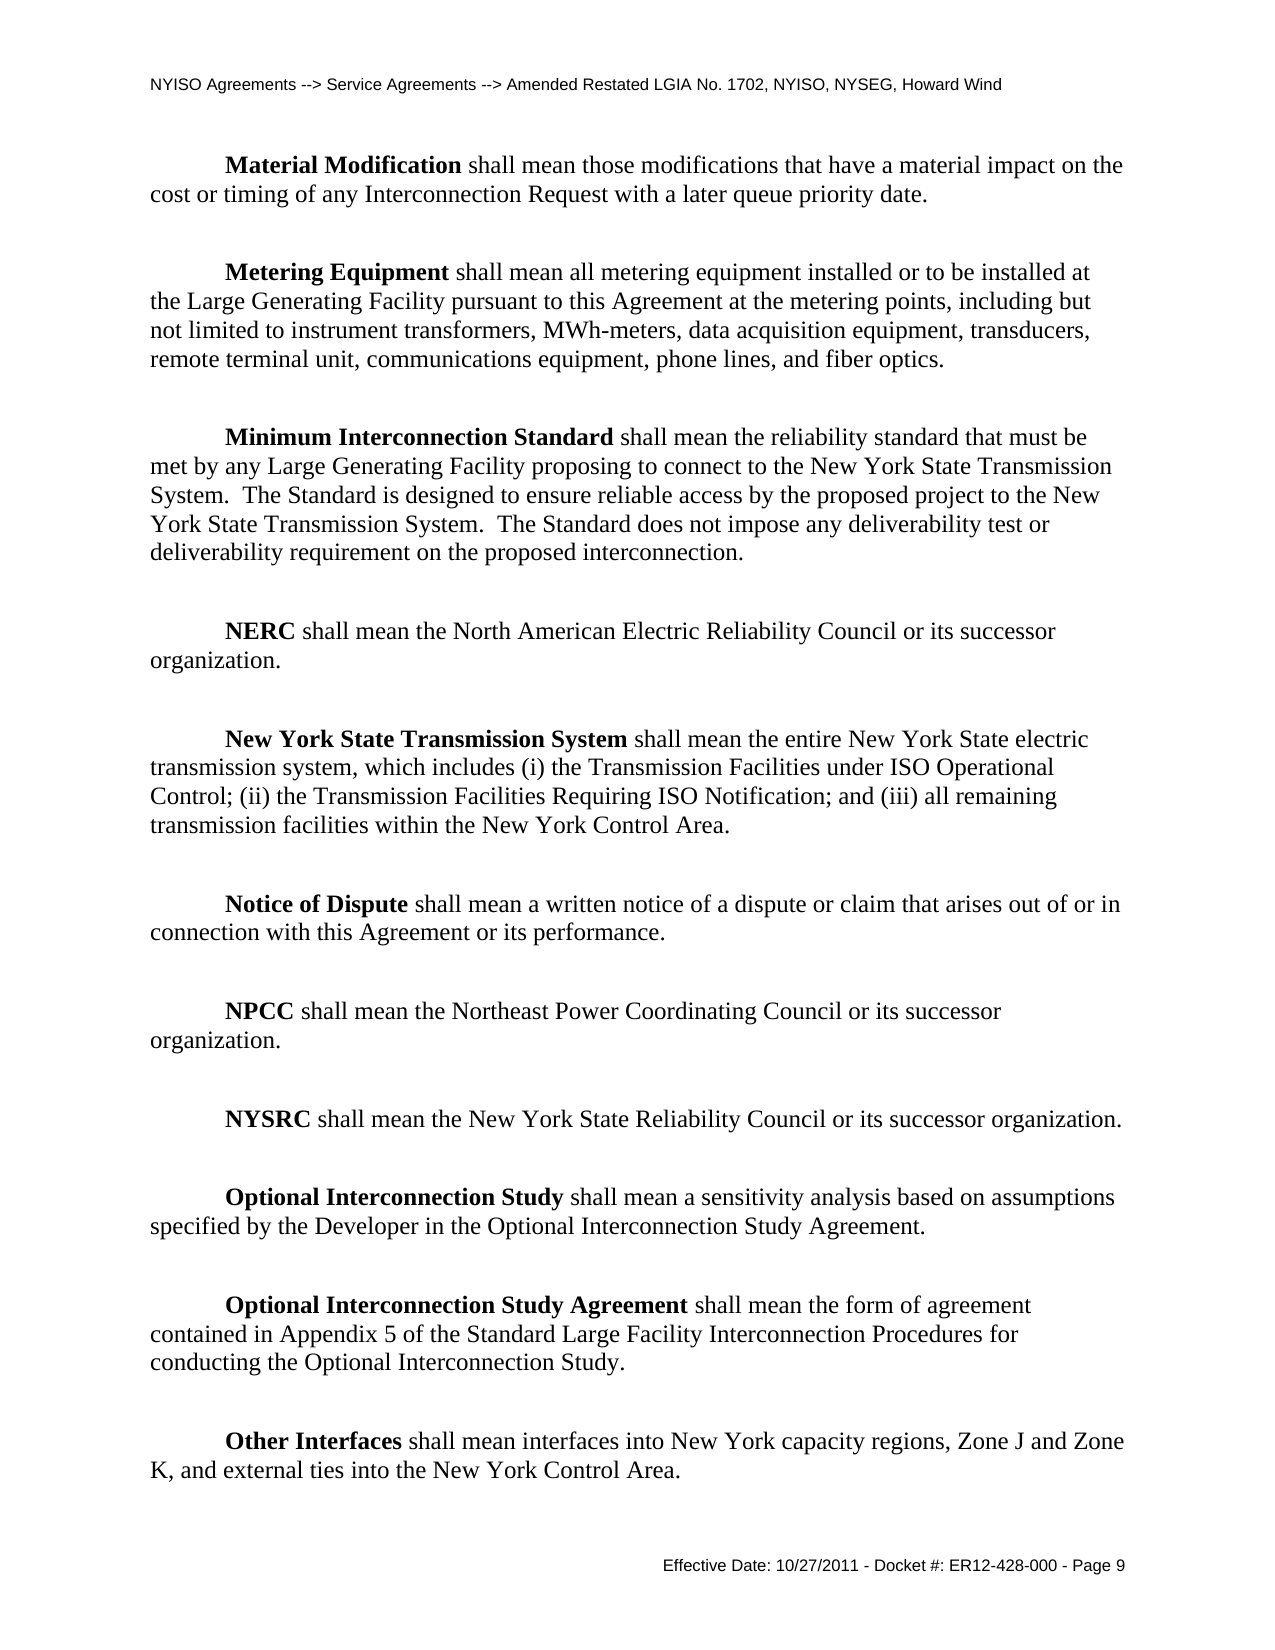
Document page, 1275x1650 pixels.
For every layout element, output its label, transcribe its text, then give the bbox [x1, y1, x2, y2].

text Optional Interconnection Study Agreement shall mean the form of agreement contained in Appendix 5 of the Standard Large Facility Interconnection Procedures for conducting the Optional Interconnection Study. [150, 1290, 1125, 1376]
text Other Interfaces shall mean interfaces into New York capacity regions, Zone J and Zone K, and external ties into the New York Control Area. [150, 1426, 1125, 1484]
text Notice of Dispute shall mean a written notice of a dispute or claim that arises out of or in connection with this Agreement or its performance. [150, 889, 1125, 946]
text Minimum Interconnection Standard shall mean the reliability standard that must be met by any Large Generating Facility proposing to connect to the New York State Transmission System. The Standard is designed to ensure reliable access by the proposed project to the New York State Transmission System. The Standard does not impose any deliverability test or deliverability requirement on the proposed interconnection. [150, 422, 1125, 566]
text NPCC shall mean the Northeast Power Coordinating Council or its successor organization. [150, 996, 1125, 1054]
text Material Modification shall mean those modifications that have a material impact on the cost or timing of any Interconnection Request with a later queue priority date. [150, 150, 1125, 207]
text New York State Transmission System shall mean the entire New York State electric transmission system, which includes (i) the Transmission Facilities under ISO Operational Control; (ii) the Transmission Facilities Requiring ISO Notification; and (iii) all remaining transmission facilities within the New York Control Area. [150, 724, 1125, 839]
text NYSRC shall mean the New York State Reliability Council or its successor organization. [150, 1104, 1125, 1132]
text Metering Equipment shall mean all metering equipment installed or to be installed at the Large Generating Facility pursuant to this Agreement at the metering points, including but not limited to instrument transformers, MWh-meters, data acquisition equipment, transducers, remote terminal unit, communications equipment, phone lines, and fiber optics. [150, 257, 1125, 372]
text NERC shall mean the North American Electric Reliability Council or its successor organization. [150, 616, 1125, 674]
text Optional Interconnection Study shall mean a sensitivity analysis based on assumptions specified by the Developer in the Optional Interconnection Study Agreement. [150, 1182, 1125, 1240]
